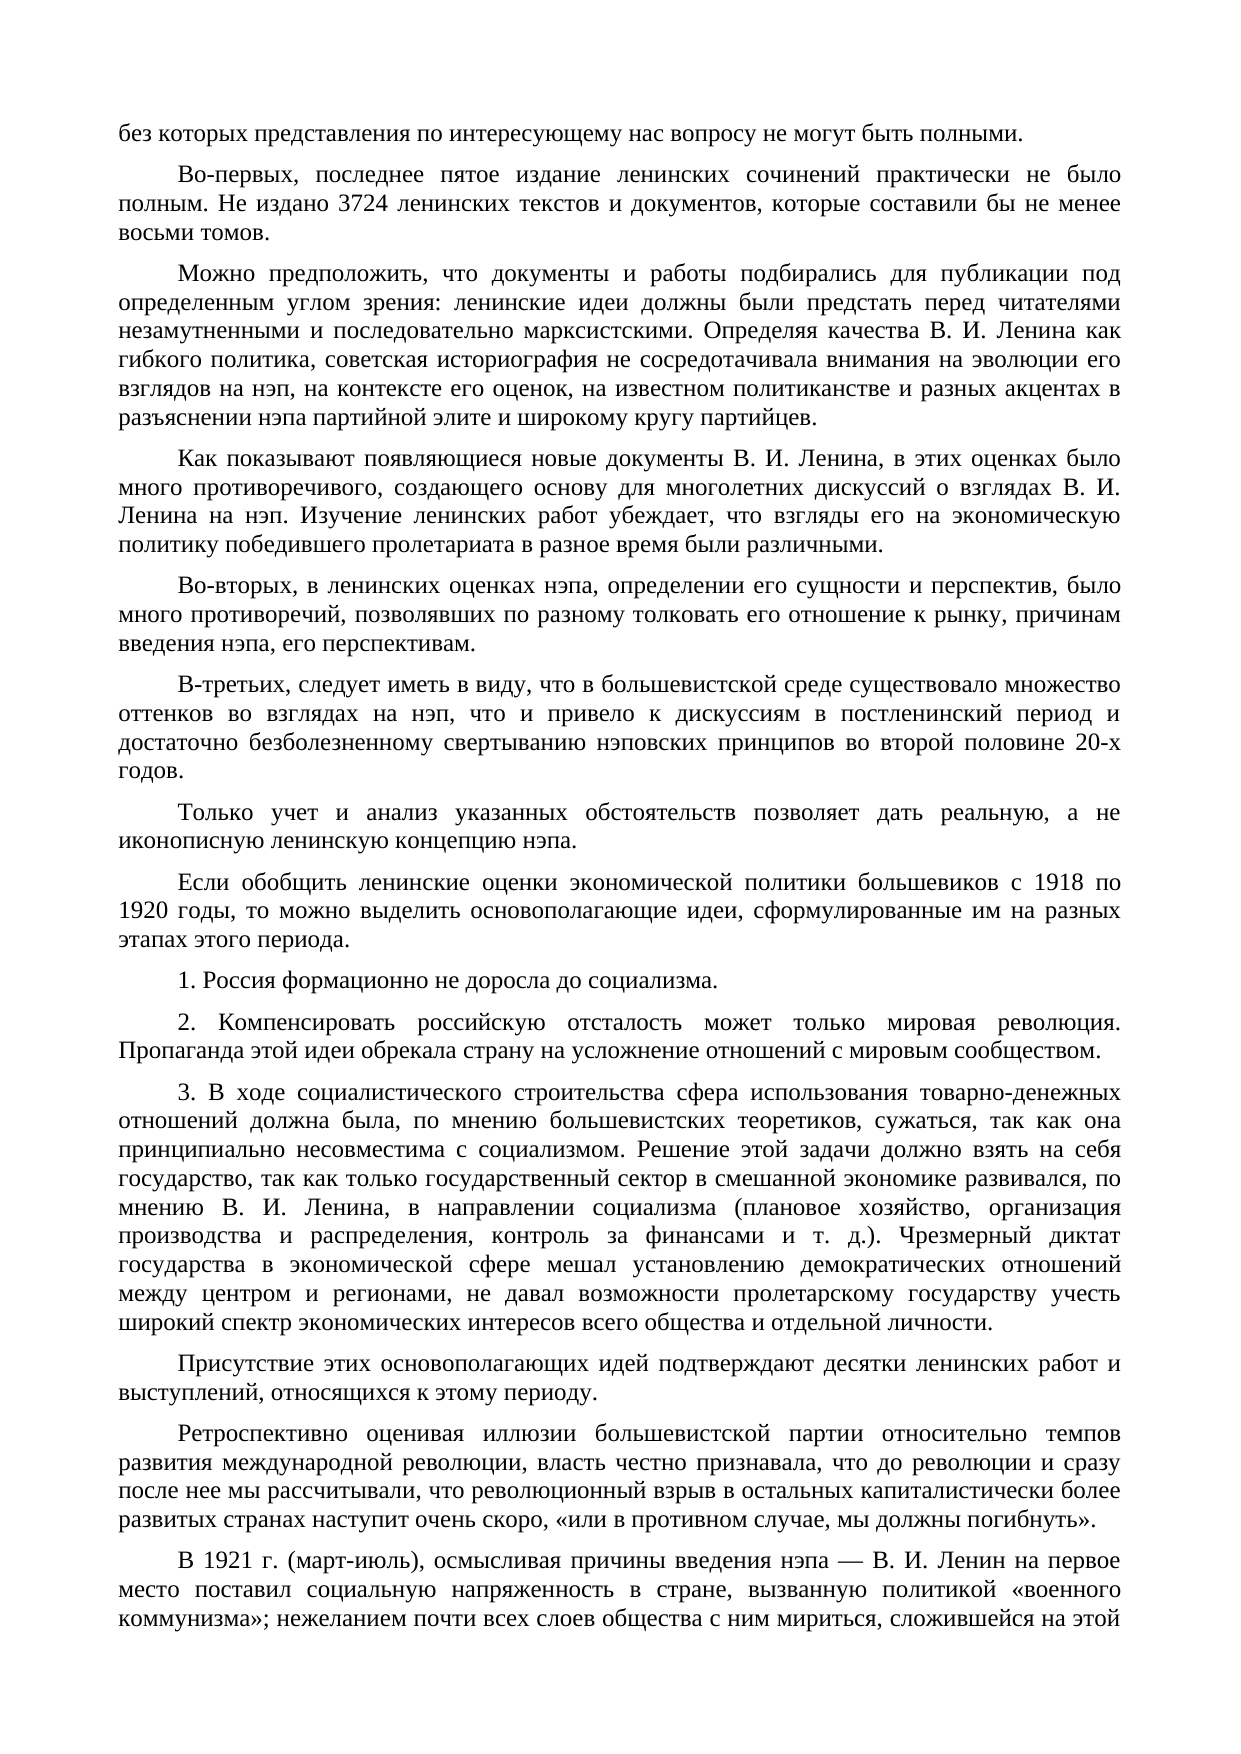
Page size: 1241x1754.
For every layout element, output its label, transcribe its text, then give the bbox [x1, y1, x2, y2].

text Ретроспективно оценивая иллюзии большевистской партии относительно темпов развития международной революции, власть честно признавала, что до революции и сразу после нее мы рассчитывали, что революционный взрыв в остальных капиталистически более развитых странах наступит очень скоро, «или в противном случае, мы должны погибнуть». [118, 1418, 1122, 1533]
text Можно предположить, что документы и работы подбирались для публикации под определенным углом зрения: ленинские идеи должны были предстать перед читателями незамутненными и последовательно марксистскими. Определяя качества В. И. Ленина как гибкого политика, советская историография не сосредотачивала внимания на эволюции его взглядов на нэп, на контексте его оценок, на известном политиканстве и разных акцентах в разъяснении нэпа партийной элите и широкому кругу партийцев. [118, 258, 1122, 431]
text Во-вторых, в ленинских оценках нэпа, определении его сущности и перспектив, было много противоречий, позволявших по разному толковать его отношение к рынку, причинам введения нэпа, его перспективам. [118, 571, 1122, 657]
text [118, 118, 1122, 147]
text Как показывают появляющиеся новые документы В. И. Ленина, в этих оценках было много противоречивого, создающего основу для многолетних дискуссий о взглядах В. И. Ленина на нэп. Изучение ленинских работ убеждает, что взгляды его на экономическую политику победившего пролетариата в разное время были различными. [118, 443, 1122, 558]
text 3. В ходе социалистического строительства сфера использования товарно-денежных отношений должна была, по мнению большевистских теоретиков, сужаться, так как она принципиально несовместима с социализмом. Решение этой задачи должно взять на себя государство, так как только государственный сектор в смешанной экономике развивался, по мнению В. И. Ленина, в направлении социализма (плановое хозяйство, организация производства и распределения, контроль за финансами и т. д.). Чрезмерный диктат государства в экономической сфере мешал установлению демократических отношений между центром и регионами, не давал возможности пролетарскому государству учесть широкий спектр экономических интересов всего общества и отдельной личности. [118, 1077, 1122, 1336]
text 2. Компенсировать российскую отсталость может только мировая революция. Пропаганда этой идеи обрекала страну на усложнение отношений с мировым сообществом. [118, 1007, 1122, 1064]
text В-третьих, следует иметь в виду, что в большевистской среде существовало множество оттенков во взглядах на нэп, что и привело к дискуссиям в постленинский период и достаточно безболезненному свертыванию нэповских принципов во второй половине 20-х годов. [118, 669, 1122, 784]
text 1. Россия формационно не доросла до социализма. [118, 966, 1122, 994]
text Если обобщить ленинские оценки экономической политики большевиков с 1918 по 1920 годы, то можно выделить основополагающие идеи, сформулированные им на разных этапах этого периода. [118, 867, 1122, 953]
text Присутствие этих основополагающих идей подтверждают десятки ленинских работ и выступлений, относящихся к этому периоду. [118, 1348, 1122, 1406]
text Только учет и анализ указанных обстоятельств позволяет дать реальную, а не иконописную ленинскую концепцию нэпа. [118, 797, 1122, 854]
text Во-первых, последнее пятое издание ленинских сочинений практически не было полным. Не издано 3724 ленинских текстов и документов, которые составили бы не менее восьми томов. [118, 159, 1122, 246]
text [118, 1546, 1122, 1632]
